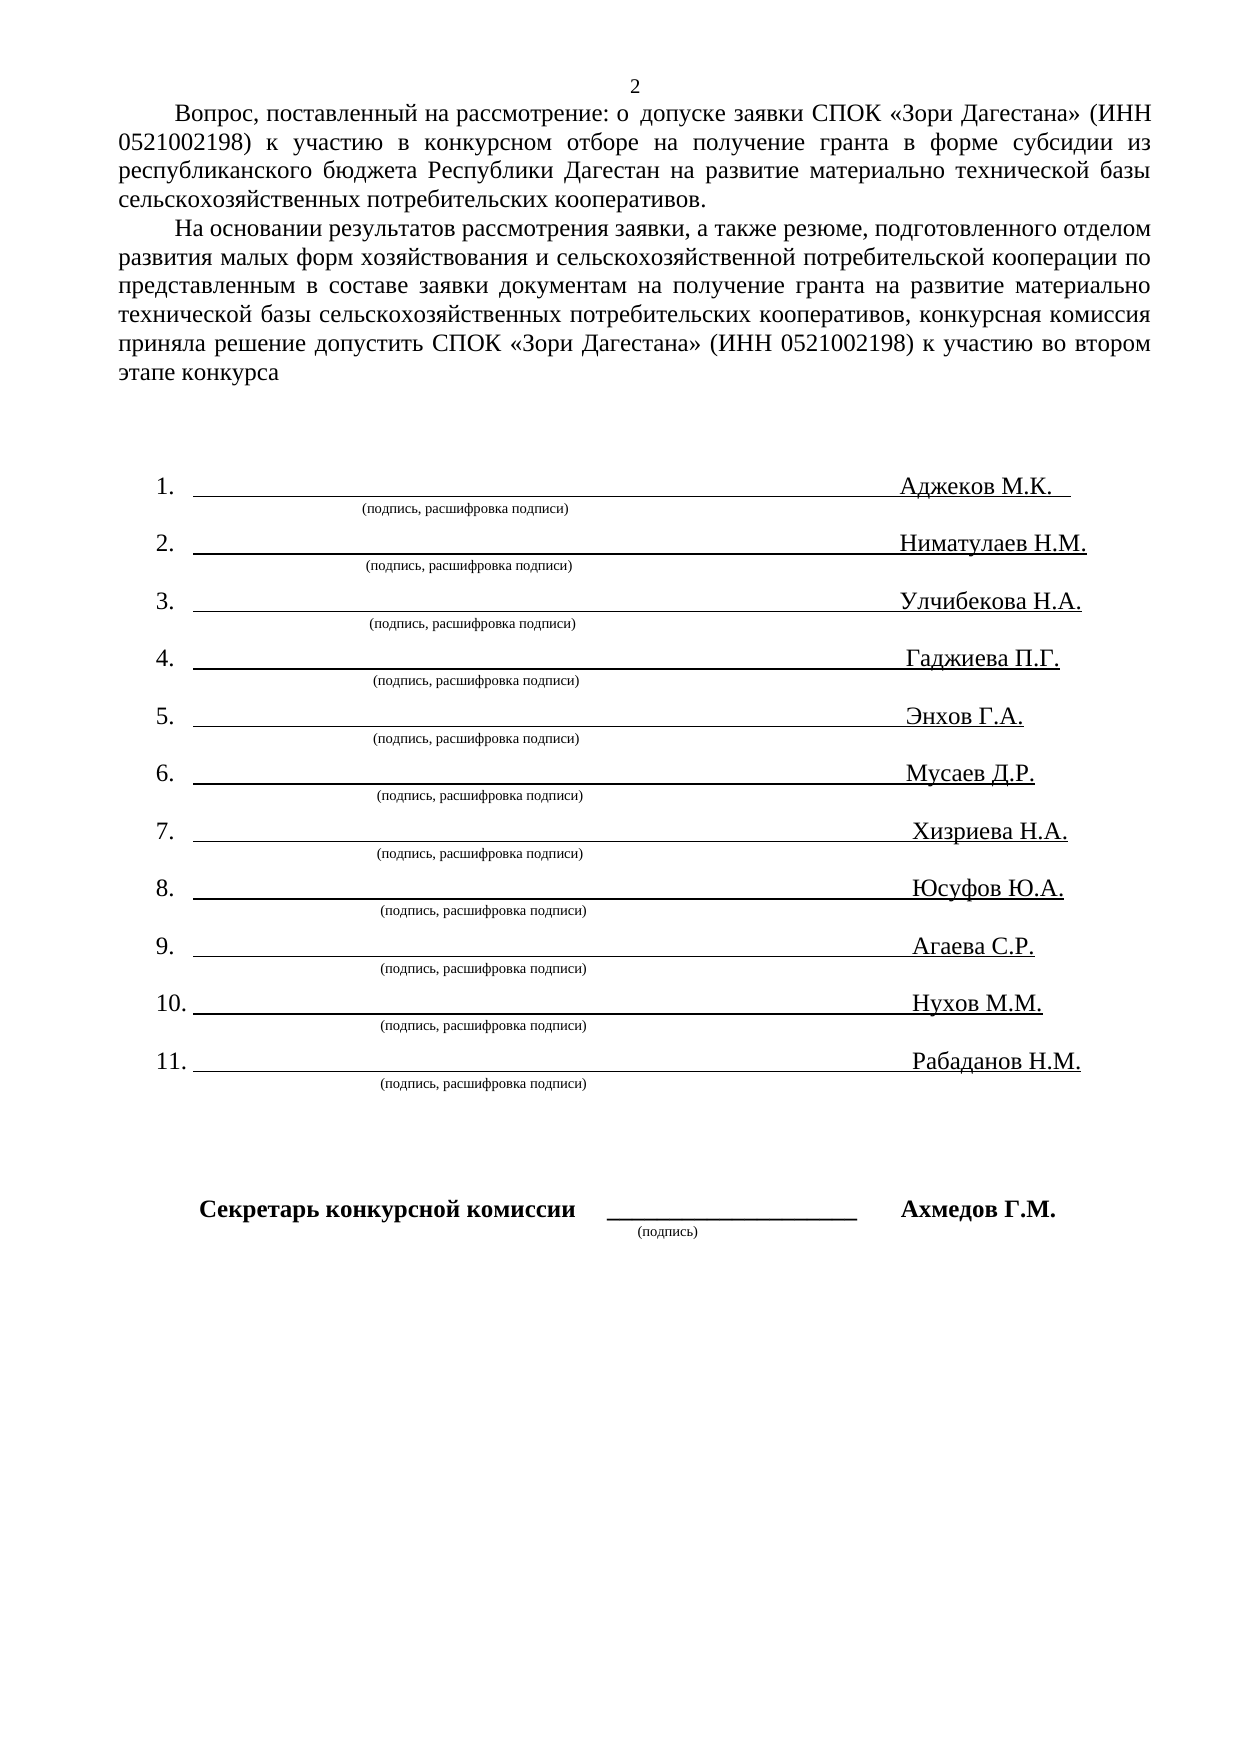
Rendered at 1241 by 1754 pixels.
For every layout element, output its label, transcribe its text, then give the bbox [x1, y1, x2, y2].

text Вопрос, поставленный на рассмотрение: о допуске заявки СПОК «Зори Дагестана» (ИНН 0521002198) к участию в конкурсном отборе на получение гранта в форме субсидии из республиканского бюджета Республики Дагестан на развитие материально технической базы сельскохозяйственных потребительских кооперативов. [118, 98, 1152, 213]
text (подпись) [118, 1222, 1152, 1251]
text Секретарь конкурсной комиссии ____________________ Ахмедов Г.М. [118, 1194, 1152, 1222]
list Аджеков М.К. [156, 471, 1152, 499]
list Нухов М.М. [156, 988, 1152, 1017]
text (подпись, расшифровка подписи) [118, 672, 1152, 701]
text (подпись, расшифровка подписи) [118, 1017, 1152, 1046]
list Энхов Г.А. [156, 701, 1152, 729]
list Агаева С.Р. [156, 931, 1152, 959]
list Мусаев Д.Р. [156, 758, 1152, 787]
text (подпись, расшифровка подписи) [118, 499, 1152, 528]
text (подпись, расшифровка подписи) [118, 1074, 1152, 1103]
text (подпись, расшифровка подписи) [118, 729, 1152, 758]
text (подпись, расшифровка подписи) [118, 902, 1152, 931]
text (подпись, расшифровка подписи) [118, 557, 1152, 586]
text (подпись, расшифровка подписи) [118, 614, 1152, 643]
list Рабаданов Н.М. [156, 1046, 1152, 1074]
text На основании результатов рассмотрения заявки, а также резюме, подготовленного отделом развития малых форм хозяйствования и сельскохозяйственной потребительской кооперации по представленным в составе заявки документам на получение гранта на развитие материально технической базы сельскохозяйственных потребительских кооперативов, конкурсная комиссия приняла решение допустить СПОК «Зори Дагестана» (ИНН 0521002198) к участию во втором этапе конкурса [118, 213, 1152, 385]
list Гаджиева П.Г. [156, 643, 1152, 672]
text (подпись, расшифровка подписи) [118, 787, 1152, 816]
list Ниматулаев Н.М. [156, 528, 1152, 557]
text (подпись, расшифровка подписи) [118, 959, 1152, 988]
list Улчибекова Н.А. [156, 586, 1152, 614]
list Хизриева Н.А. [156, 816, 1152, 844]
list Юсуфов Ю.А. [156, 873, 1152, 902]
text (подпись, расшифровка подписи) [118, 844, 1152, 873]
